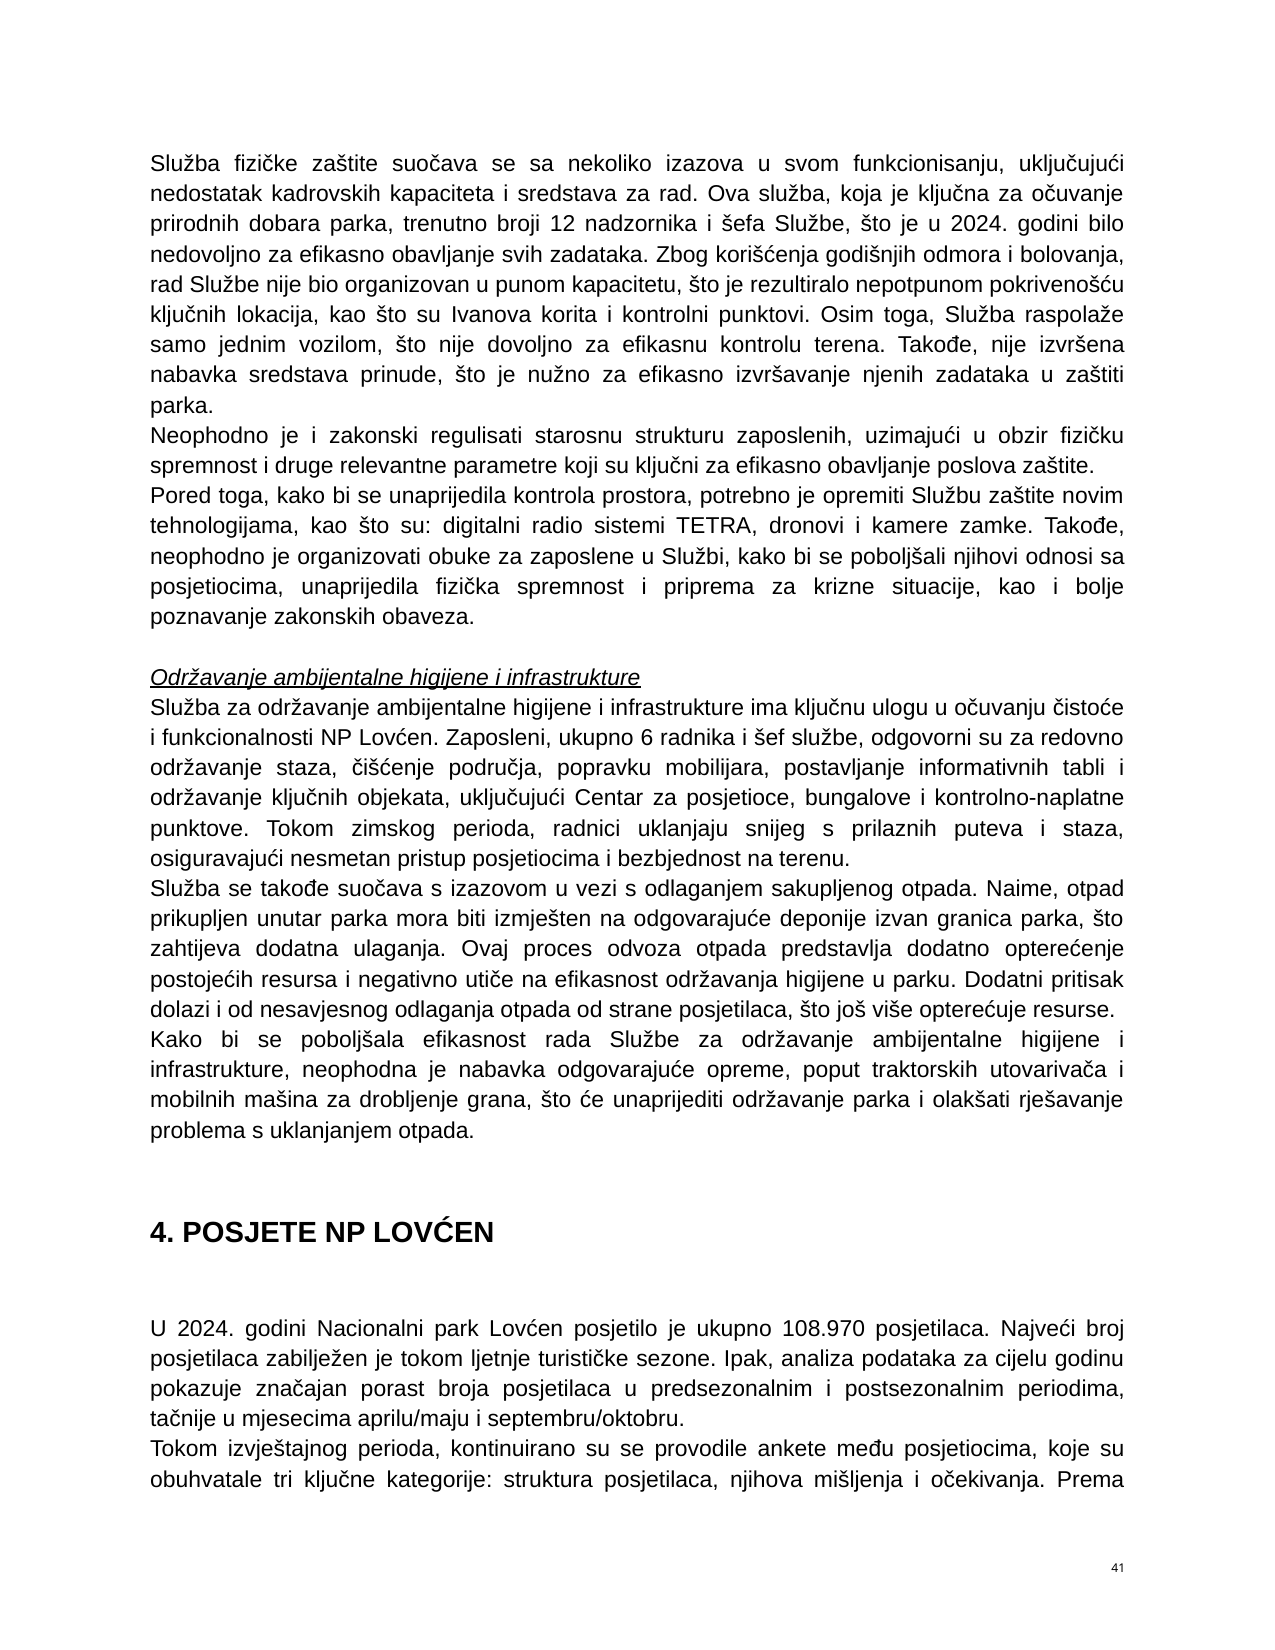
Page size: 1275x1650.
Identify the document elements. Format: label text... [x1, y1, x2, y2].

text Pored toga, kako bi se unaprijedila kontrola prostora, potrebno je opremiti Službu zaštite novim tehnologijama, kao što su: digitalni radio sistemi TETRA, dronovi i kamere zamke. Takođe, neophodno je organizovati obuke za zaposlene u Službi, kako bi se poboljšali njihovi odnosi sa posjetiocima, unaprijedila fizička spremnost i priprema za krizne situacije, kao i bolje poznavanje zakonskih obaveza. [150, 482, 1125, 629]
text Služba fizičke zaštite suočava se sa nekoliko izazova u svom funkcionisanju, uključujući nedostatak kadrovskih kapaciteta i sredstava za rad. Ova služba, koja je ključna za očuvanje prirodnih dobara parka, trenutno broji 12 nadzornika i šefa Službe, što je u 2024. godini bilo nedovoljno za efikasno obavljanje svih zadataka. Zbog korišćenja godišnjih odmora i bolovanja, rad Službe nije bio organizovan u punom kapacitetu, što je rezultiralo nepotpunom pokrivenošću ključnih lokacija, kao što su Ivanova korita i kontrolni punktovi. Osim toga, Služba raspolaže samo jednim vozilom, što nije dovoljno za efikasnu kontrolu terena. Takođe, nije izvršena nabavka sredstava prinude, što je nužno za efikasno izvršavanje njenih zadataka u zaštiti parka. [150, 150, 1125, 418]
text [150, 1435, 1125, 1492]
text Kako bi se poboljšala efikasnost rada Službe za održavanje ambijentalne higijene i infrastrukture, neophodna je nabavka odgovarajuće opreme, poput traktorskih utovarivača i mobilnih mašina za drobljenje grana, što će unaprijediti održavanje parka i olakšati rješavanje problema s uklanjanjem otpada. [150, 1026, 1125, 1143]
text Služba za održavanje ambijentalne higijene i infrastrukture ima ključnu ulogu u očuvanju čistoće i funkcionalnosti NP Lovćen. Zaposleni, ukupno 6 radnika i šef službe, odgovorni su za redovno održavanje staza, čišćenje područja, popravku mobilijara, postavljanje informativnih tabli i održavanje ključnih objekata, uključujući Centar za posjetioce, bungalove i kontrolno-naplatne punktove. Tokom zimskog perioda, radnici uklanjaju snijeg s prilaznih puteva i staza, osiguravajući nesmetan pristup posjetiocima i bezbjednost na terenu. [150, 694, 1125, 871]
subtitle 4. POSJETE NP LOVĆEN [150, 1214, 1125, 1248]
text Neophodno je i zakonski regulisati starosnu strukturu zaposlenih, uzimajući u obzir fizičku spremnost i druge relevantne parametre koji su ključni za efikasno obavljanje poslova zaštite. [150, 422, 1125, 478]
text Služba se takođe suočava s izazovom u vezi s odlaganjem sakupljenog otpada. Naime, otpad prikupljen unutar parka mora biti izmješten na odgovarajuće deponije izvan granica parka, što zahtijeva dodatna ulaganja. Ovaj proces odvoza otpada predstavlja dodatno opterećenje postojećih resursa i negativno utiče na efikasnost održavanja higijene u parku. Dodatni pritisak dolazi i od nesavjesnog odlaganja otpada od strane posjetilaca, što još više opterećuje resurse. [150, 875, 1125, 1022]
text U 2024. godini Nacionalni park Lovćen posjetilo je ukupno 108.970 posjetilaca. Najveći broj posjetilaca zabilježen je tokom ljetnje turističke sezone. Ipak, analiza podataka za cijelu godinu pokazuje značajan porast broja posjetilaca u predsezonalnim i postsezonalnim periodima, tačnije u mjesecima aprilu/maju i septembru/oktobru. [150, 1314, 1125, 1431]
text Održavanje ambijentalne higijene i infrastrukture [150, 663, 1125, 690]
